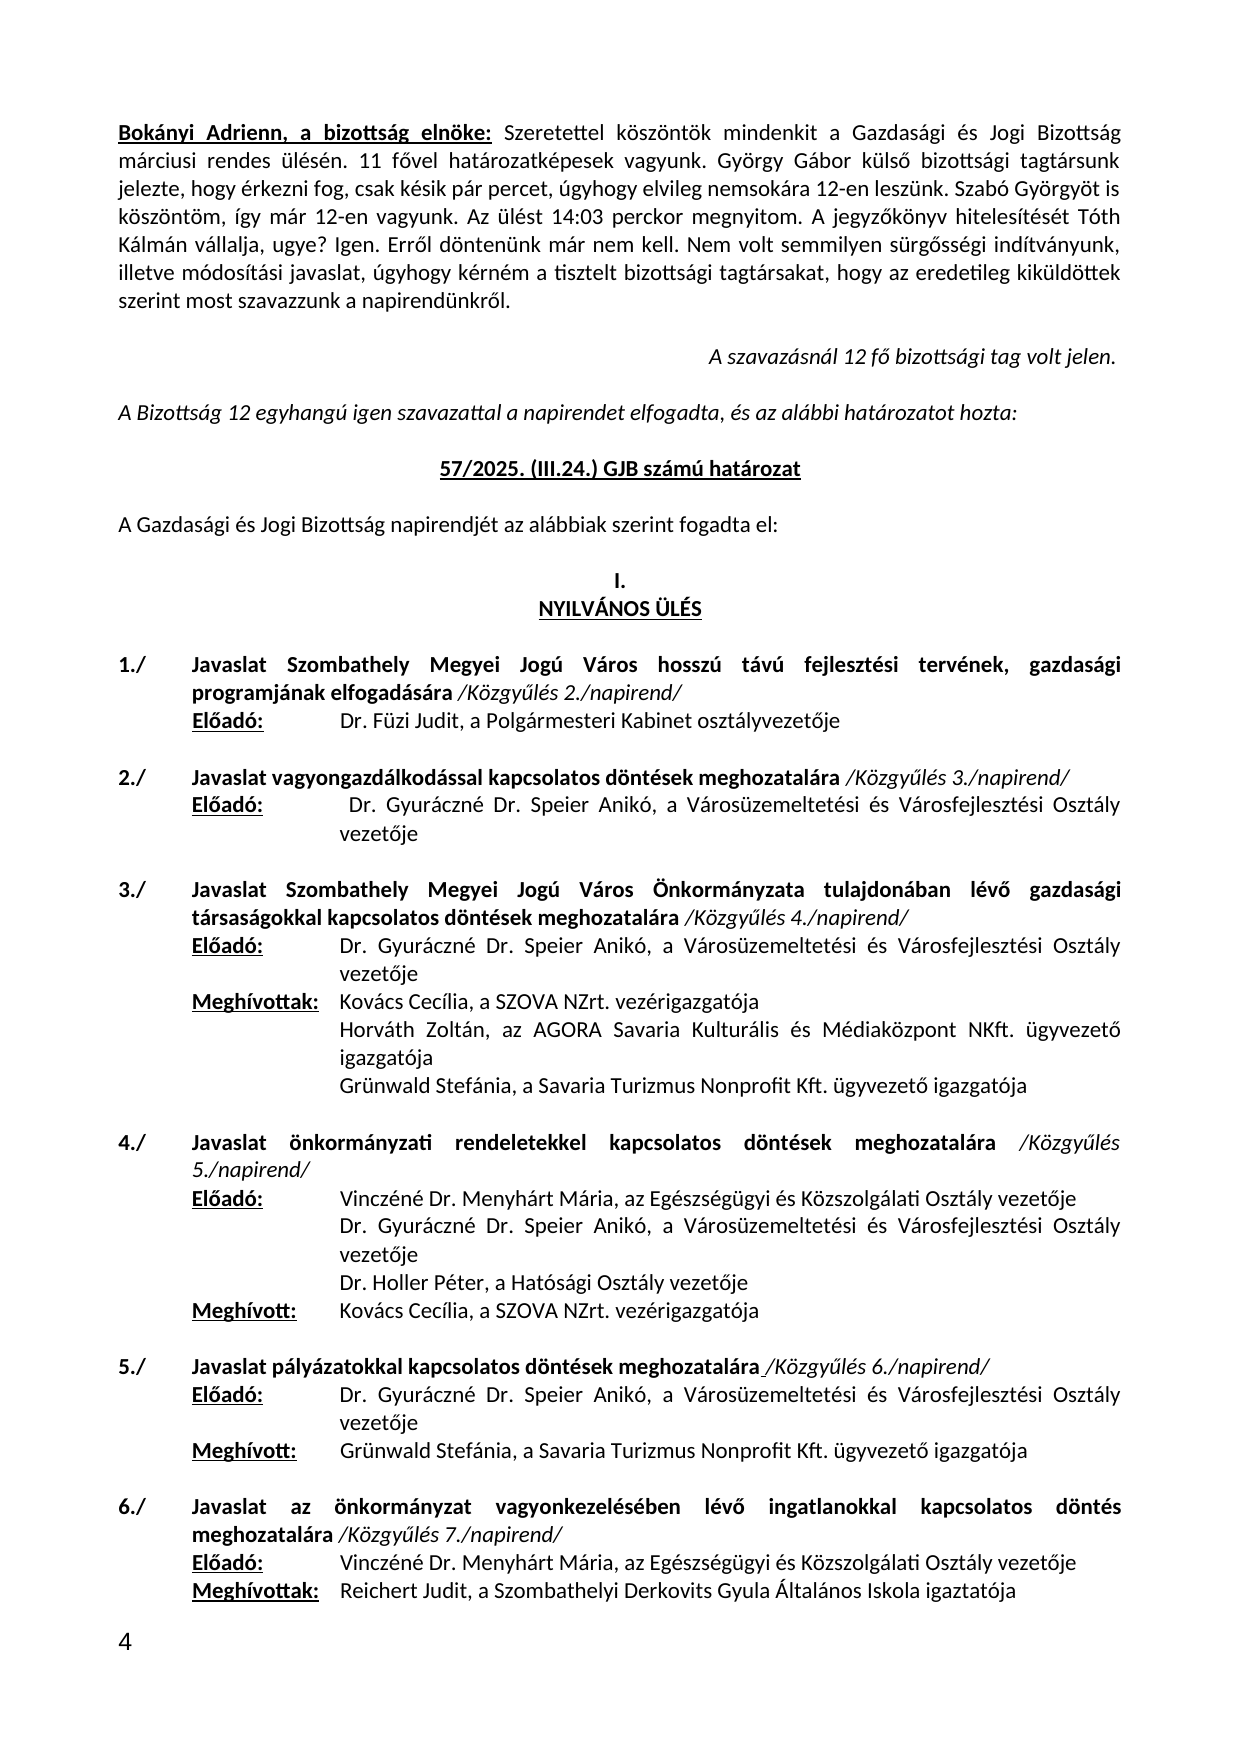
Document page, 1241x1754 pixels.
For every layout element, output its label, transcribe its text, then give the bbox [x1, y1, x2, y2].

text Horváth Zoltán, az AGORA Savaria Kulturális és Médiaközpont NKft. ügyvezető igazgatója [192, 1015, 1122, 1071]
text 1./ Javaslat Szombathely Megyei Jogú Város hosszú távú fejlesztési tervének, gazdasági programjának elfogadására /Közgyűlés 2./napirend/ [118, 651, 1122, 707]
text Meghívott: Kovács Cecília, a SZOVA NZrt. vezérigazgatója [192, 1296, 1122, 1324]
text Előadó: Dr. Gyuráczné Dr. Speier Anikó, a Városüzemeltetési és Városfejlesztési Osztály vezetője [192, 791, 1122, 847]
text I. [118, 566, 1122, 594]
text Előadó: Dr. Füzi Judit, a Polgármesteri Kabinet osztályvezetője [118, 707, 1122, 734]
text 6./ Javaslat az önkormányzat vagyonkezelésében lévő ingatlanokkal kapcsolatos döntés meghozatalára /Közgyűlés 7./napirend/ [118, 1492, 1122, 1548]
text A szavazásnál 12 fő bizottsági tag volt jelen. [635, 342, 1122, 370]
text Dr. Gyuráczné Dr. Speier Anikó, a Városüzemeltetési és Városfejlesztési Osztály vezetője [192, 1212, 1122, 1268]
text 57/2025. (III.24.) GJB számú határozat [118, 454, 1122, 482]
text Előadó: Dr. Gyuráczné Dr. Speier Anikó, a Városüzemeltetési és Városfejlesztési Osztály vezetője [192, 931, 1122, 987]
text Meghívottak: Kovács Cecília, a SZOVA NZrt. vezérigazgatója [192, 987, 1122, 1015]
text 5./ Javaslat pályázatokkal kapcsolatos döntések meghozatalára /Közgyűlés 6./napirend/ [118, 1352, 1122, 1380]
text NYILVÁNOS ÜLÉS [118, 594, 1122, 622]
text Meghívottak: Reichert Judit, a Szombathelyi Derkovits Gyula Általános Iskola igaztatója [192, 1576, 1122, 1604]
text A Bizottság 12 egyhangú igen szavazattal a napirendet elfogadta, és az alábbi határozatot hozta: [118, 398, 1122, 426]
text 4./ Javaslat önkormányzati rendeletekkel kapcsolatos döntések meghozatalára /Közgyűlés 5./napirend/ [118, 1128, 1122, 1184]
text Előadó: Dr. Gyuráczné Dr. Speier Anikó, a Városüzemeltetési és Városfejlesztési Osztály vezetője [192, 1380, 1122, 1436]
text 3./ Javaslat Szombathely Megyei Jogú Város Önkormányzata tulajdonában lévő gazdasági társaságokkal kapcsolatos döntések meghozatalára /Közgyűlés 4./napirend/ [118, 875, 1122, 931]
text Előadó: Vinczéné Dr. Menyhárt Mária, az Egészségügyi és Közszolgálati Osztály vezetője [118, 1184, 1122, 1212]
text Dr. Holler Péter, a Hatósági Osztály vezetője [192, 1268, 1122, 1296]
text 2./ Javaslat vagyongazdálkodással kapcsolatos döntések meghozatalára /Közgyűlés 3./napirend/ [118, 763, 1122, 791]
text Meghívott: Grünwald Stefánia, a Savaria Turizmus Nonprofit Kft. ügyvezető igazgatója [192, 1436, 1122, 1464]
text Előadó: Vinczéné Dr. Menyhárt Mária, az Egészségügyi és Közszolgálati Osztály vezetője [192, 1548, 1122, 1576]
text Bokányi Adrienn, a bizottság elnöke: Szeretettel köszöntök mindenkit a Gazdasági és Jogi Bizottság márciusi rendes ülésén. 11 fővel határozatképesek vagyunk. György Gábor külső bizottsági tagtársunk jelezte, hogy érkezni fog, csak késik pár percet, úgyhogy elvileg nemsokára 12-en leszünk. Szabó Györgyöt is köszöntöm, így már 12-en vagyunk. Az ülést 14:03 perckor megnyitom. A jegyzőkönyv hitelesítését Tóth Kálmán vállalja, ugye? Igen. Erről döntenünk már nem kell. Nem volt semmilyen sürgősségi indítványunk, illetve módosítási javaslat, úgyhogy kérném a tisztelt bizottsági tagtársakat, hogy az eredetileg kiküldöttek szerint most szavazzunk a napirendünkről. [118, 118, 1122, 314]
text A Gazdasági és Jogi Bizottság napirendjét az alábbiak szerint fogadta el: [118, 510, 1122, 538]
text Grünwald Stefánia, a Savaria Turizmus Nonprofit Kft. ügyvezető igazgatója [192, 1071, 1122, 1099]
